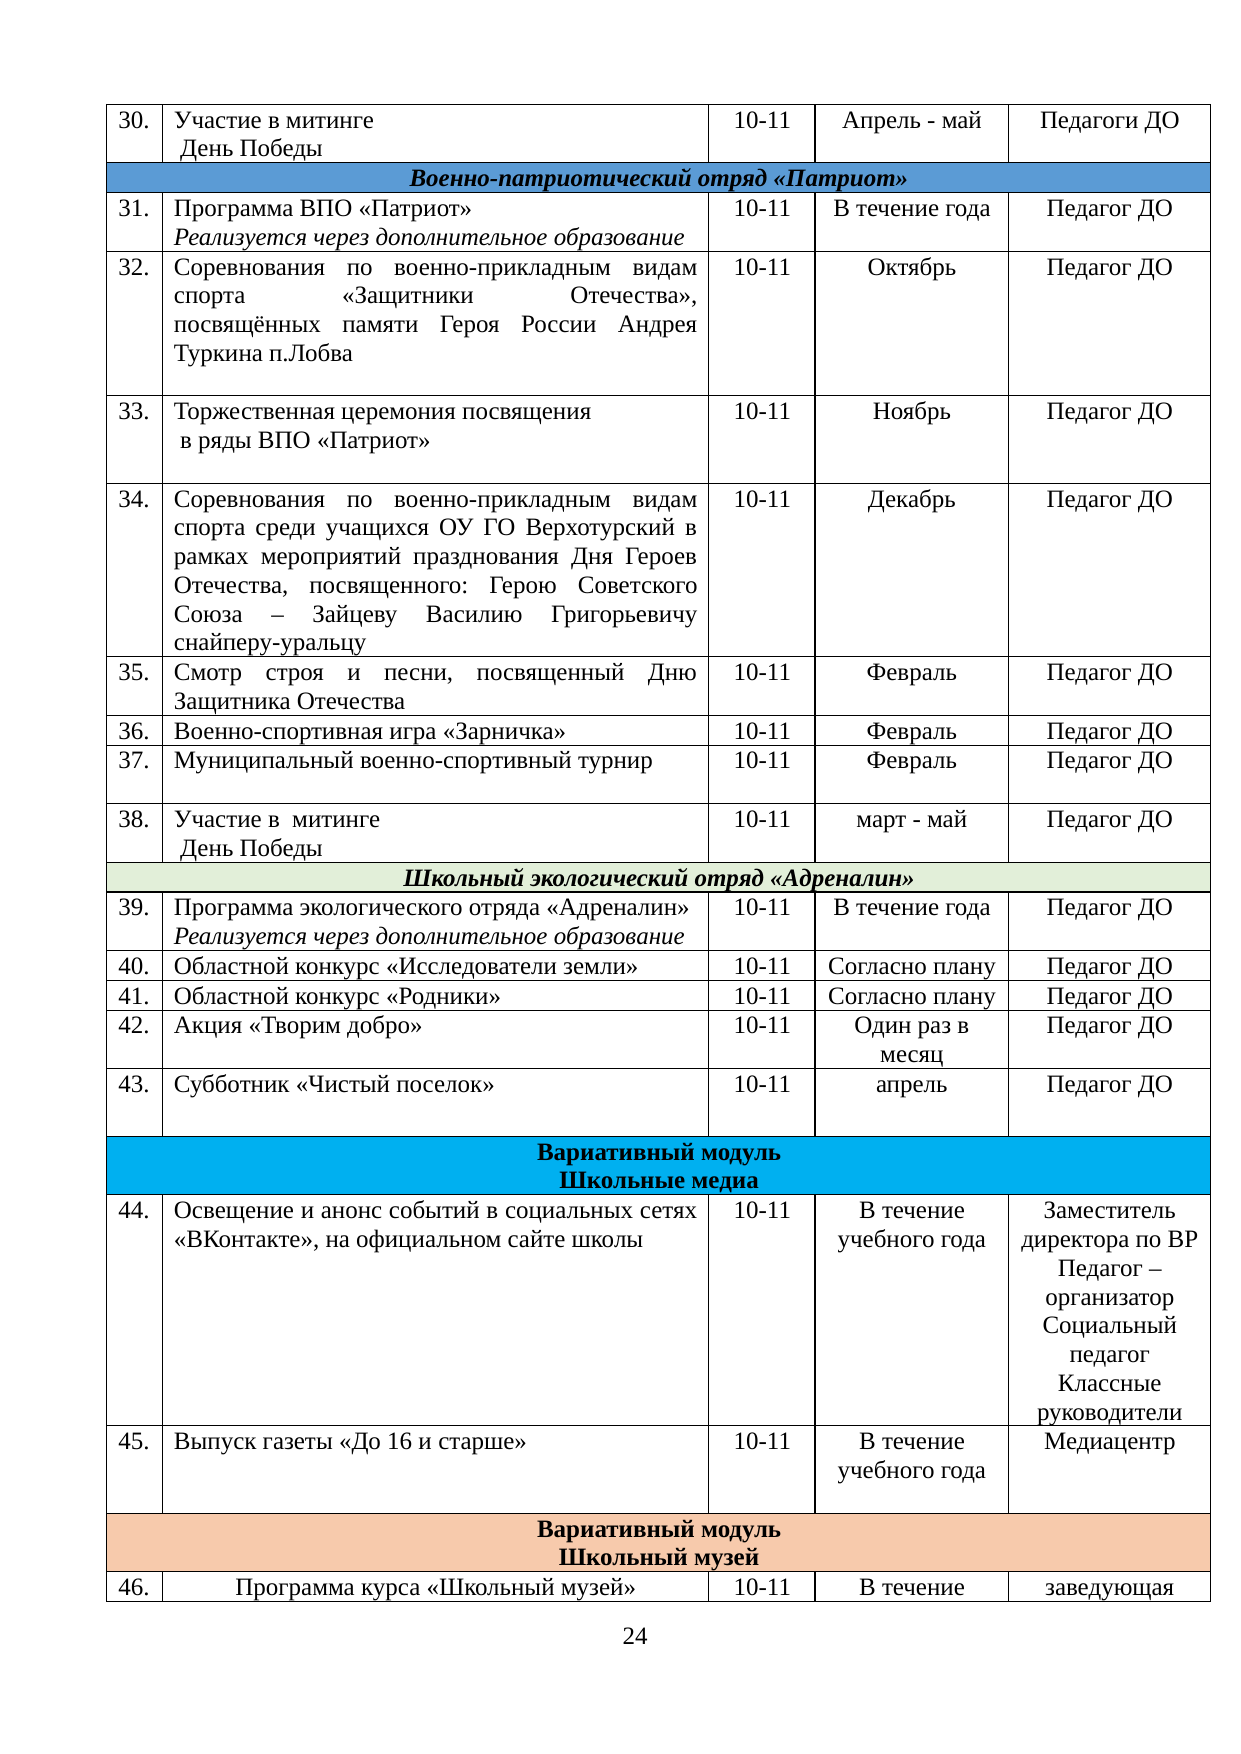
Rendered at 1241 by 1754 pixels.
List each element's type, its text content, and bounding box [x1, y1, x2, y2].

table_cell Педагог ДО [1009, 716, 1210, 744]
table_cell Педагог ДО [1009, 981, 1210, 1009]
table_cell [107, 396, 162, 483]
table_cell 10-11 [709, 981, 814, 1009]
table_cell [107, 1426, 162, 1513]
table_cell [107, 1572, 162, 1601]
table_cell 10-11 [709, 193, 814, 251]
table_cell Смотр строя и песни, посвященный Дню Защитника Отечества [163, 657, 708, 715]
table_cell 10-11 [709, 657, 814, 715]
table_cell Педагог ДО [1009, 746, 1210, 803]
table_cell 10-11 [709, 252, 814, 395]
table_cell [107, 1195, 162, 1425]
table_cell [107, 1069, 162, 1136]
table_cell В течение года [816, 893, 1008, 950]
table_cell [107, 105, 162, 162]
table_cell Октябрь [816, 252, 1008, 395]
table_cell Согласно плану [816, 951, 1008, 980]
table_cell 10-11 [709, 1195, 814, 1425]
table_cell [107, 193, 162, 251]
table_cell Школьный экологический отряд «Адреналин» [107, 863, 1210, 891]
table_cell 10-11 [709, 1011, 814, 1068]
table_cell В течение учебного года [816, 1426, 1008, 1513]
table_cell В течение года [816, 193, 1008, 251]
table_cell 10-11 [709, 1069, 814, 1136]
table_cell [107, 893, 162, 950]
table_cell [107, 1011, 162, 1068]
table_cell Соревнования по военно-прикладным видам спорта среди учащихся ОУ ГО Верхотурский в рамках мероприятий празднования Дня Героев Отечества, посвященного: Герою Советского Союза – Зайцеву Василию Григорьевичу снайперу-уральцу [163, 484, 708, 656]
table_cell [107, 484, 162, 656]
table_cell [1009, 1572, 1210, 1601]
table_cell 10-11 [709, 804, 814, 862]
table_cell [107, 746, 162, 803]
table_cell апрель [816, 1069, 1008, 1136]
table_cell Областной конкурс «Исследователи земли» [163, 951, 708, 980]
table_cell 10-11 [709, 716, 814, 744]
table_cell Заместитель директора по ВР Педагог – организатор Социальный педагог Классные руководители [1009, 1195, 1210, 1425]
table_cell [107, 252, 162, 395]
table_cell Педагог ДО [1009, 893, 1210, 950]
table_cell Февраль [816, 716, 1008, 744]
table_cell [163, 1572, 708, 1601]
table_cell 10-11 [709, 484, 814, 656]
table_cell Вариативный модуль Школьный музей [107, 1514, 1210, 1571]
table_cell Участие в митинге День Победы [163, 804, 708, 862]
table_cell В течение учебного года [816, 1195, 1008, 1425]
table_cell Муниципальный военно-спортивный турнир [163, 746, 708, 803]
table_cell [107, 716, 162, 744]
table_cell март - май [816, 804, 1008, 862]
table_cell 10-11 [709, 1426, 814, 1513]
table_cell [816, 1572, 1008, 1601]
table_cell Педагог ДО [1009, 657, 1210, 715]
table_cell Педагог ДО [1009, 951, 1210, 980]
table_cell Программа экологического отряда «Адреналин» Реализуется через дополнительное образование [163, 893, 708, 950]
table_cell Субботник «Чистый поселок» [163, 1069, 708, 1136]
table_cell Апрель - май [816, 105, 1008, 162]
table_cell Соревнования по военно-прикладным видам спорта «Защитники Отечества», посвящённых памяти Героя России Андрея Туркина п.Лобва [163, 252, 708, 395]
table_cell Освещение и анонс событий в социальных сетях «ВКонтакте», на официальном сайте школы [163, 1195, 708, 1425]
table_cell Педагог ДО [1009, 1011, 1210, 1068]
table_cell Программа ВПО «Патриот» Реализуется через дополнительное образование [163, 193, 708, 251]
table_cell Акция «Творим добро» [163, 1011, 708, 1068]
table_cell Военно-спортивная игра «Зарничка» [163, 716, 708, 744]
table_cell Педагог ДО [1009, 1069, 1210, 1136]
table_cell [107, 951, 162, 980]
table_cell Педагог ДО [1009, 804, 1210, 862]
table_cell 10-11 [709, 746, 814, 803]
table_cell Участие в митинге День Победы [163, 105, 708, 162]
table_cell Февраль [816, 657, 1008, 715]
table_cell Областной конкурс «Родники» [163, 981, 708, 1009]
table_cell Февраль [816, 746, 1008, 803]
table_cell Торжественная церемония посвящения в ряды ВПО «Патриот» [163, 396, 708, 483]
table_cell [107, 981, 162, 1009]
table_cell [107, 657, 162, 715]
table_cell Выпуск газеты «До 16 и старше» [163, 1426, 708, 1513]
table_cell Вариативный модуль Школьные медиа [107, 1137, 1210, 1194]
table_cell Педагог ДО [1009, 252, 1210, 395]
table_cell 10-11 [709, 1572, 814, 1601]
table_cell 10-11 [709, 396, 814, 483]
table_cell Медиацентр [1009, 1426, 1210, 1513]
table_cell 10-11 [709, 951, 814, 980]
table_cell Ноябрь [816, 396, 1008, 483]
table_cell Педагоги ДО [1009, 105, 1210, 162]
table_cell Военно-патриотический отряд «Патриот» [107, 163, 1210, 192]
table_cell Декабрь [816, 484, 1008, 656]
table_cell Педагог ДО [1009, 396, 1210, 483]
table_cell Педагог ДО [1009, 484, 1210, 656]
table_cell Педагог ДО [1009, 193, 1210, 251]
table_cell 10-11 [709, 105, 814, 162]
table_cell 10-11 [709, 893, 814, 950]
table_cell [107, 804, 162, 862]
table_cell Согласно плану [816, 981, 1008, 1009]
table_cell Один раз в месяц [816, 1011, 1008, 1068]
